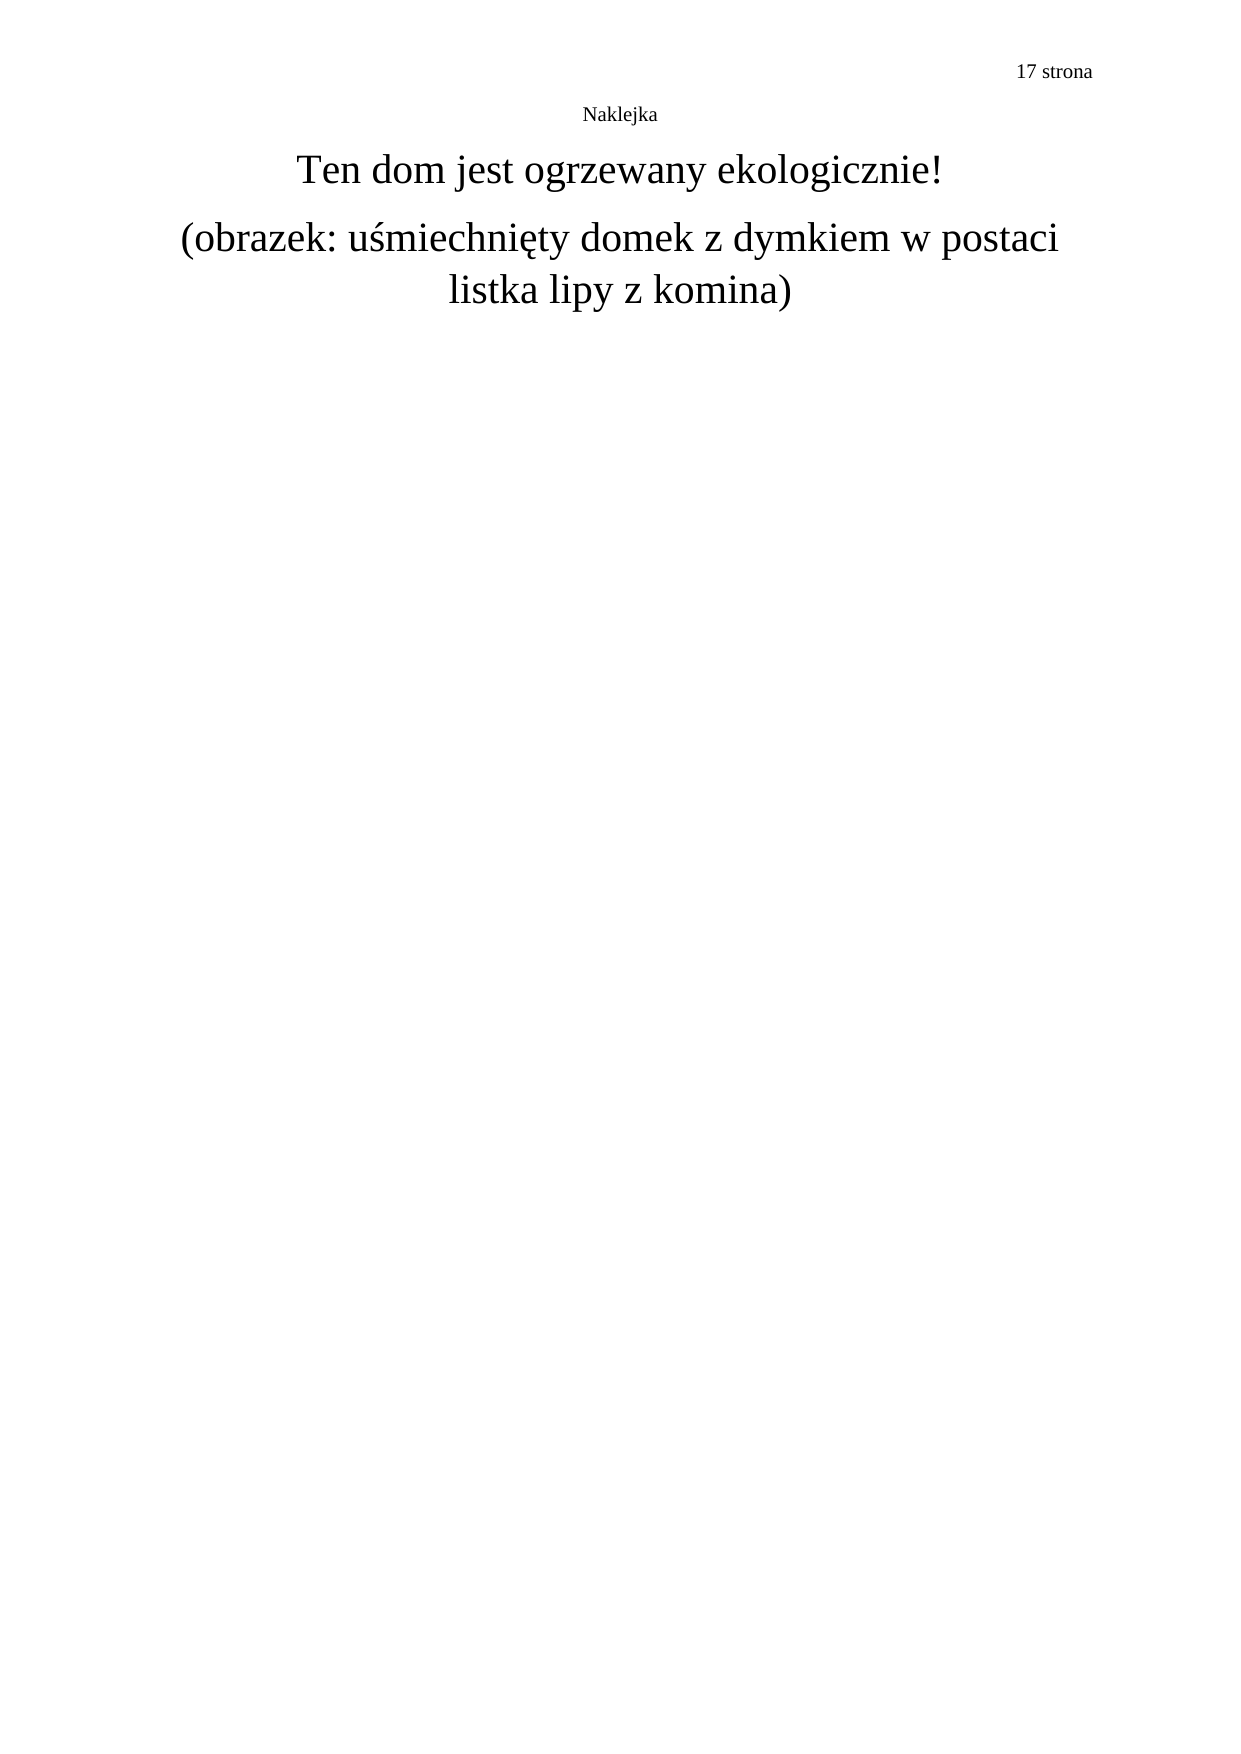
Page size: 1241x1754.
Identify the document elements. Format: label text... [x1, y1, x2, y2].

text Naklejka [148, 102, 1093, 126]
text (obrazek: uśmiechnięty domek z dymkiem w postaci listka lipy z komina) [148, 213, 1093, 312]
text 17 strona [148, 59, 1093, 83]
text Ten dom jest ogrzewany ekologicznie! [148, 144, 1093, 192]
